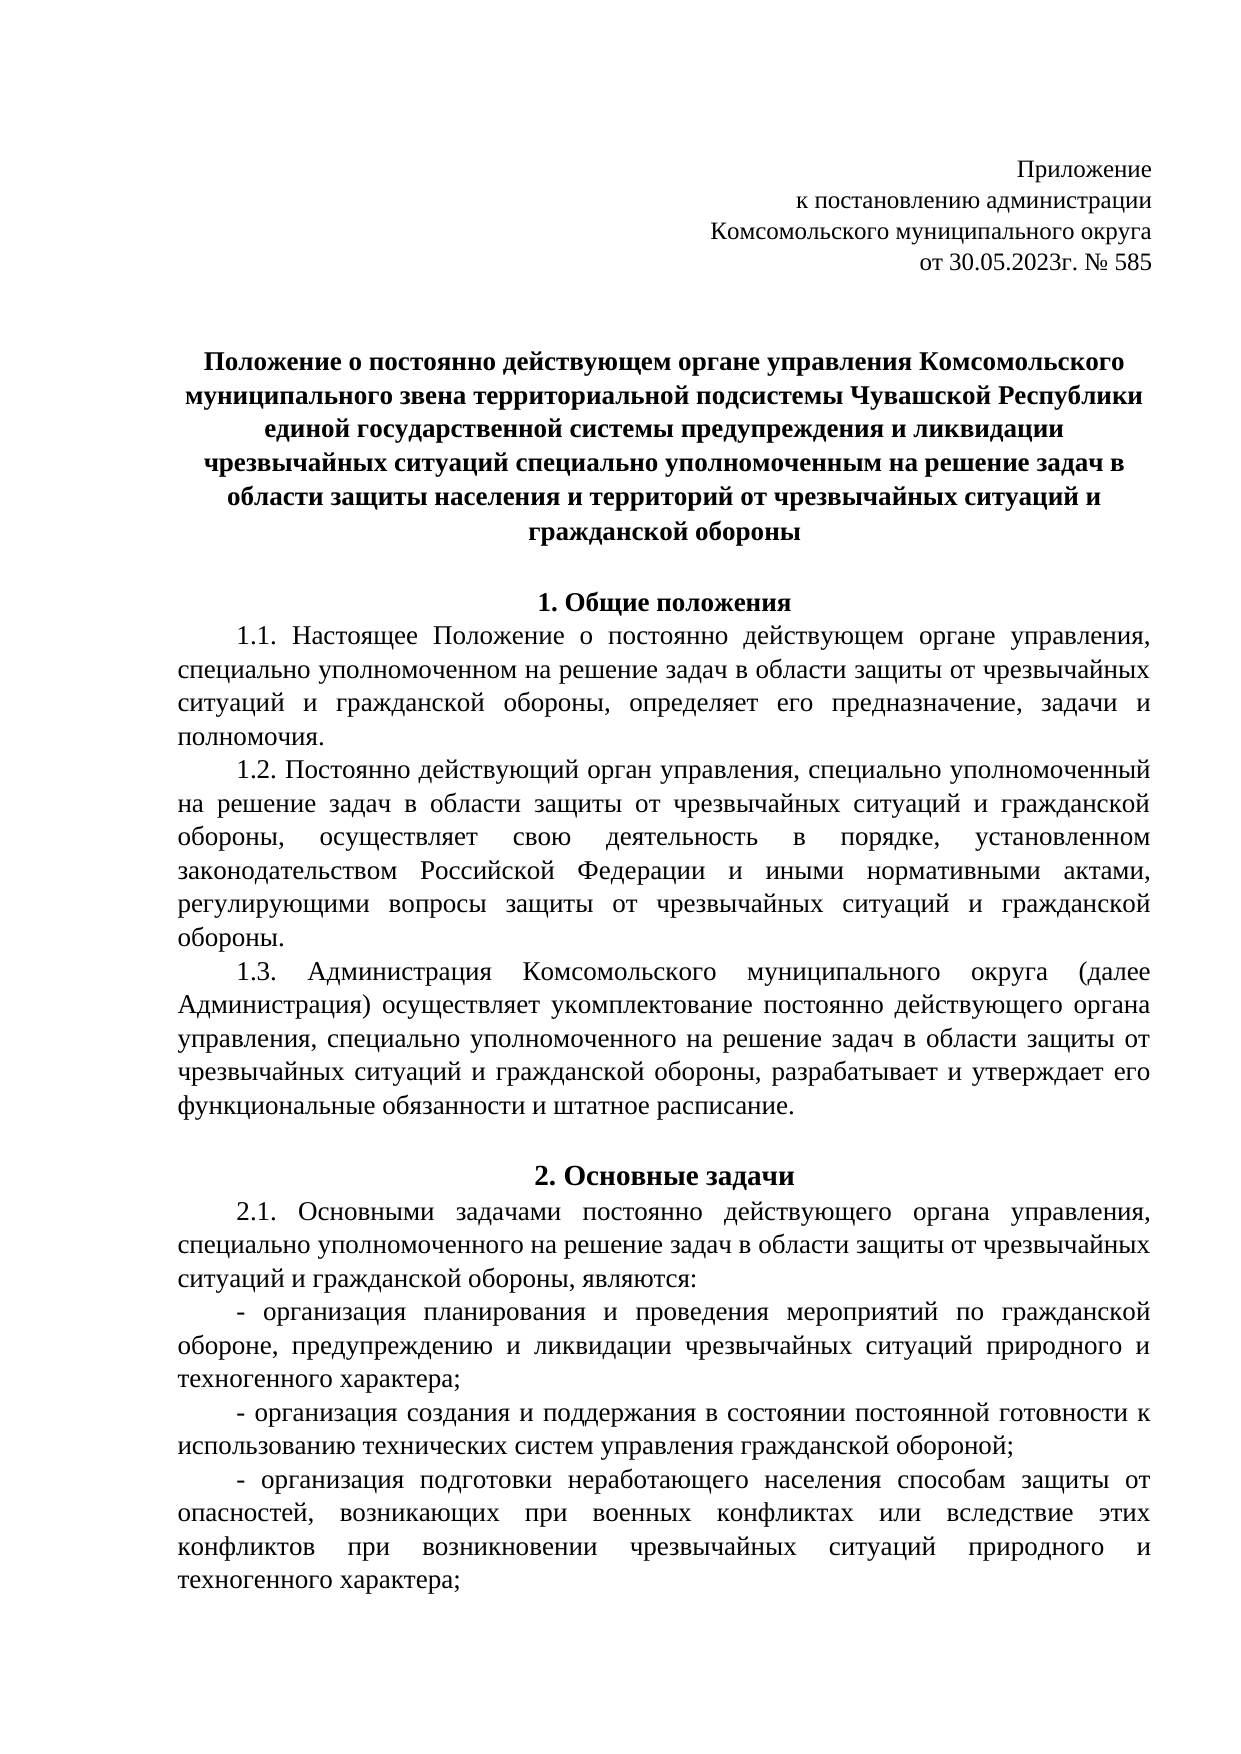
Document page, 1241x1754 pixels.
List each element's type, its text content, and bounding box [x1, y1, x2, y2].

text - организация создания и поддержания в состоянии постоянной готовности к использованию технических систем управления гражданской обороной; [177, 1396, 1152, 1461]
text 1.1. Настоящее Положение о постоянно действующем органе управления, специально уполномоченном на решение задач в области защиты от чрезвычайных ситуаций и гражданской обороны, определяет его предназначение, задачи и полномочия. [177, 619, 1152, 751]
text 1.3. Администрация Комсомольского муниципального округа (далее Администрация) осуществляет укомплектование постоянно действующего органа управления, специально уполномоченного на решение задач в области защиты от чрезвычайных ситуаций и гражданской обороны, разрабатывает и утверждает его функциональные обязанности и штатное расписание. [177, 955, 1152, 1120]
text - организация планирования и проведения мероприятий по гражданской обороне, предупреждению и ликвидации чрезвычайных ситуаций природного и техногенного характера; [177, 1295, 1152, 1393]
text - организация подготовки неработающего населения способам защиты от опасностей, возникающих при военных конфликтах или вследствие этих конфликтов при возникновении чрезвычайных ситуаций природного и техногенного характера; [177, 1463, 1152, 1595]
text Положение о постоянно действующем органе управления Комсомольского муниципального звена территориальной подсистемы Чувашской Республики единой государственной системы предупреждения и ликвидации чрезвычайных ситуаций специально уполномоченным на решение задач в области защиты населения и территорий от чрезвычайных ситуаций и гражданской обороны [177, 346, 1152, 547]
text 1.2. Постоянно действующий орган управления, специально уполномоченный на решение задач в области защиты от чрезвычайных ситуаций и гражданской обороны, осуществляет свою деятельность в порядке, установленном законодательством Российской Федерации и иными нормативными актами, регулирующими вопросы защиты от чрезвычайных ситуаций и гражданской обороны. [177, 753, 1152, 952]
text 2.1. Основными задачами постоянно действующего органа управления, специально уполномоченного на решение задач в области защиты от чрезвычайных ситуаций и гражданской обороны, являются: [177, 1195, 1152, 1293]
text Приложение к постановлению администрации Комсомольского муниципального округа от 30.05.2023г. № 585 [177, 154, 1152, 276]
text 2. Основные задачи [177, 1158, 1152, 1192]
text 1. Общие положения [177, 586, 1152, 617]
